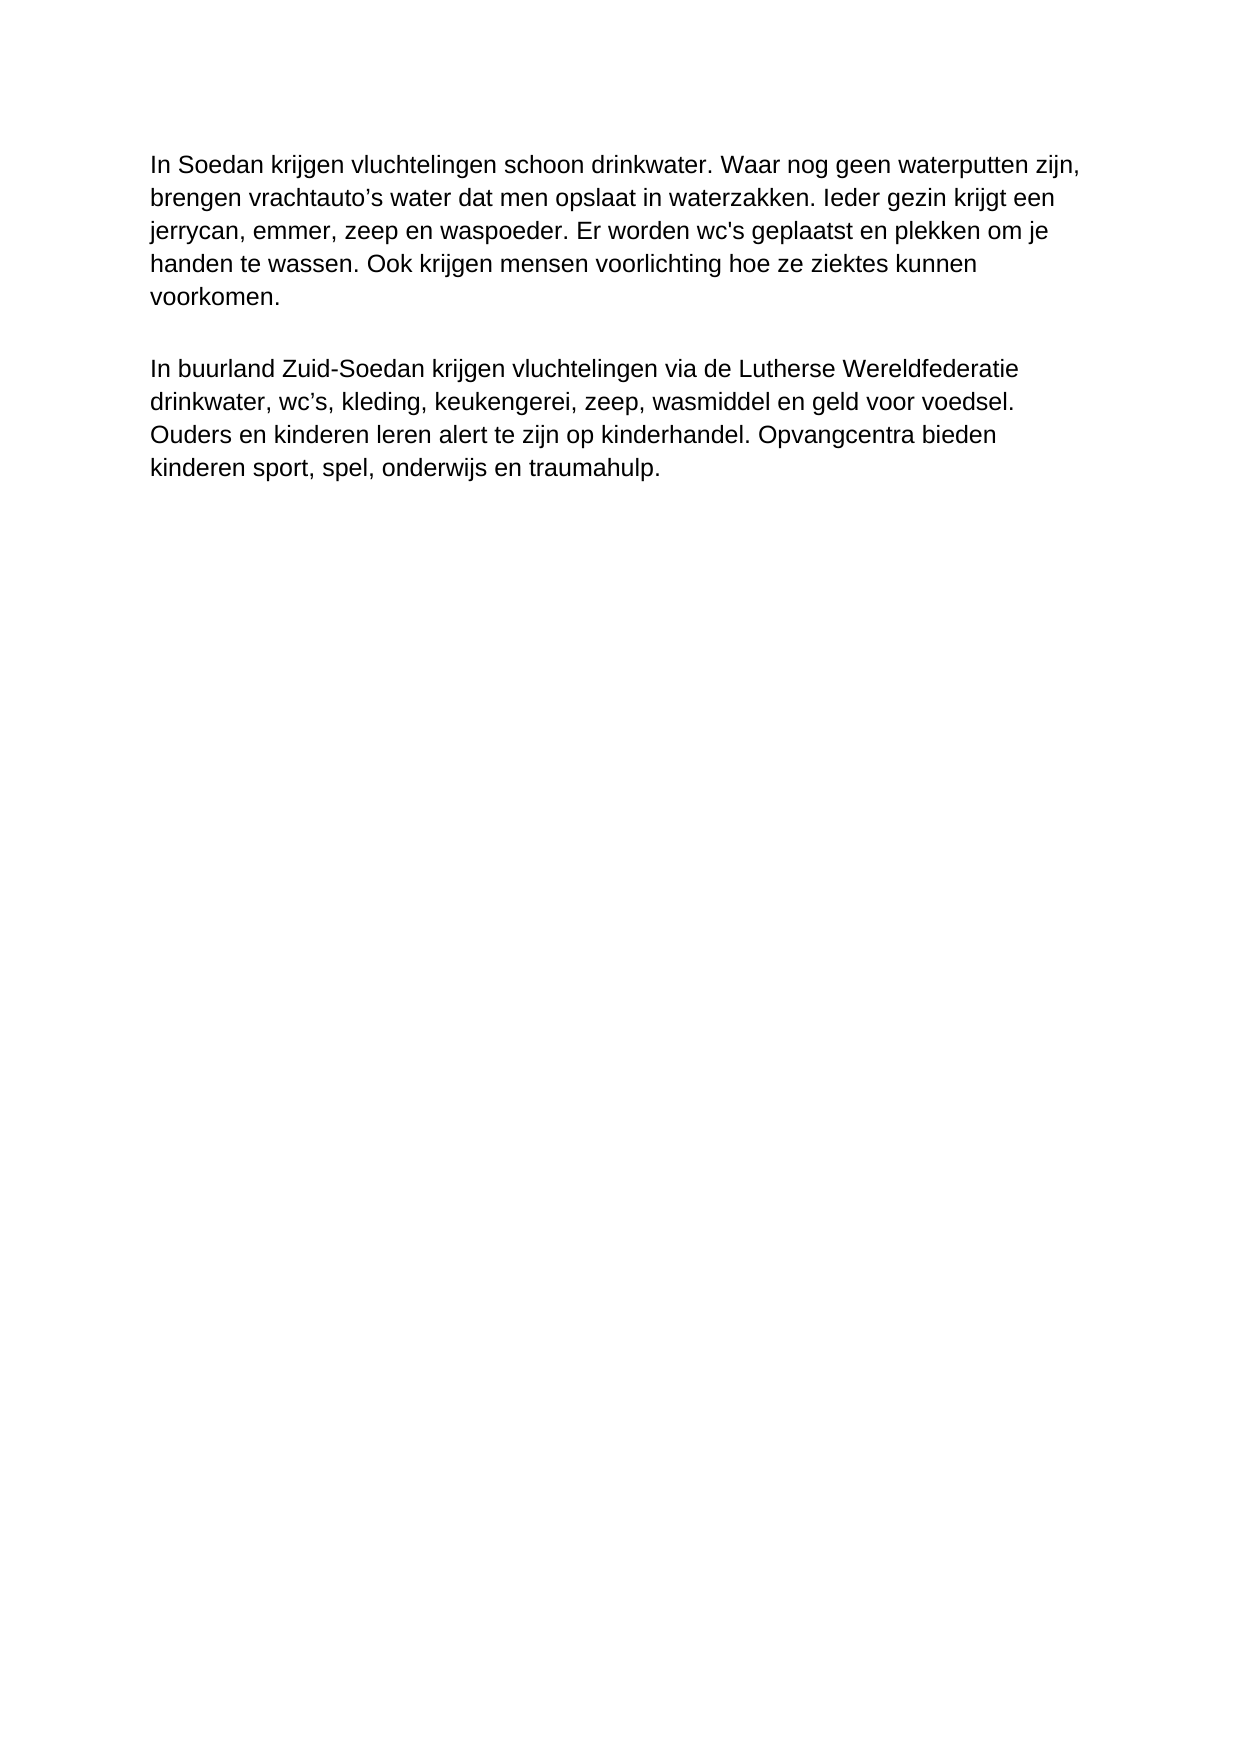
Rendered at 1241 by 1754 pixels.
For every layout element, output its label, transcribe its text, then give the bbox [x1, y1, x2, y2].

text In Soedan krijgen vluchtelingen schoon drinkwater. Waar nog geen waterputten zijn, brengen vrachtauto’s water dat men opslaat in waterzakken. Ieder gezin krijgt een jerrycan, emmer, zeep en waspoeder. Er worden wc's geplaatst en plekken om je handen te wassen. Ook krijgen mensen voorlichting hoe ze ziektes kunnen voorkomen. In buurland Zuid-Soedan krijgen vluchtelingen via de Lutherse Wereldfederatie drinkwater, wc’s, kleding, keukengerei, zeep, wasmiddel en geld voor voedsel. Ouders en kinderen leren alert te zijn op kinderhandel. Opvangcentra bieden kinderen sport, spel, onderwijs en traumahulp. [150, 150, 1090, 482]
